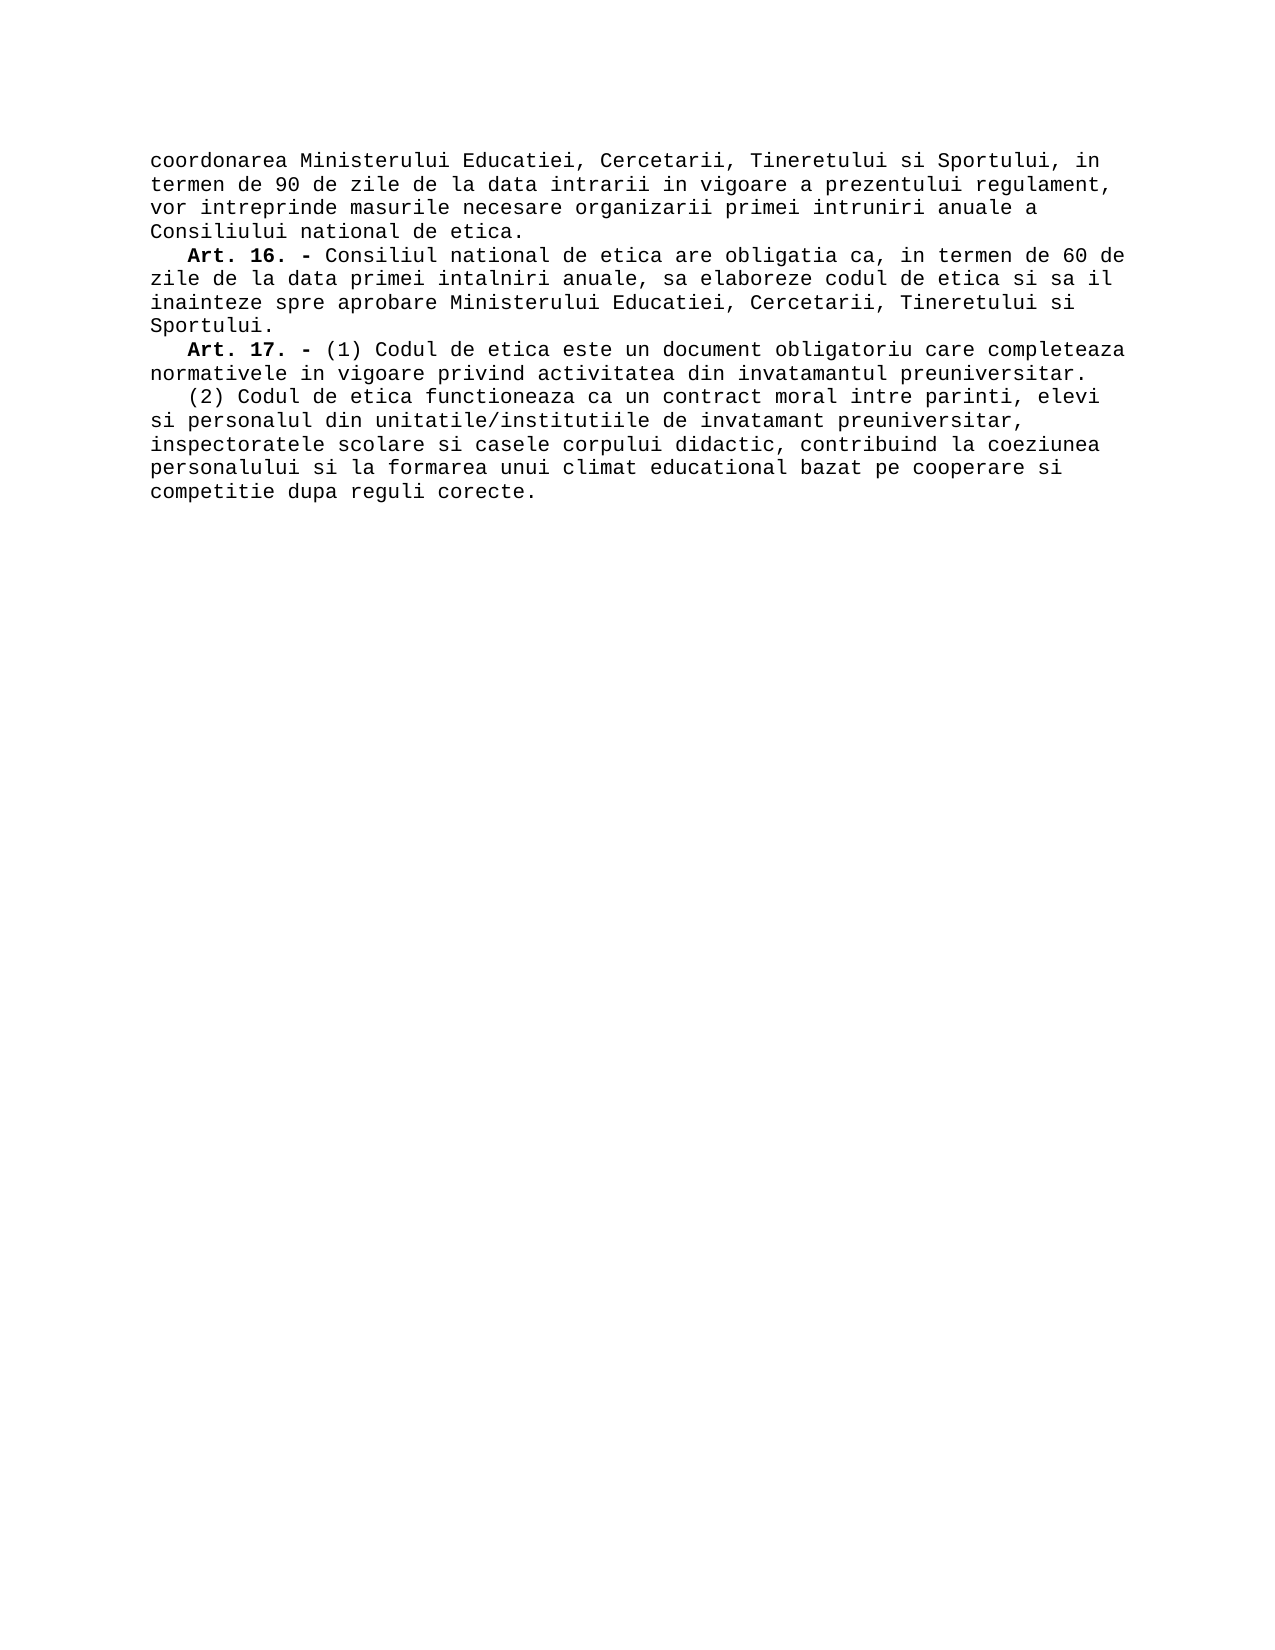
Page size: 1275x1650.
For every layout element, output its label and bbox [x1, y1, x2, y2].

text [150, 150, 1125, 505]
